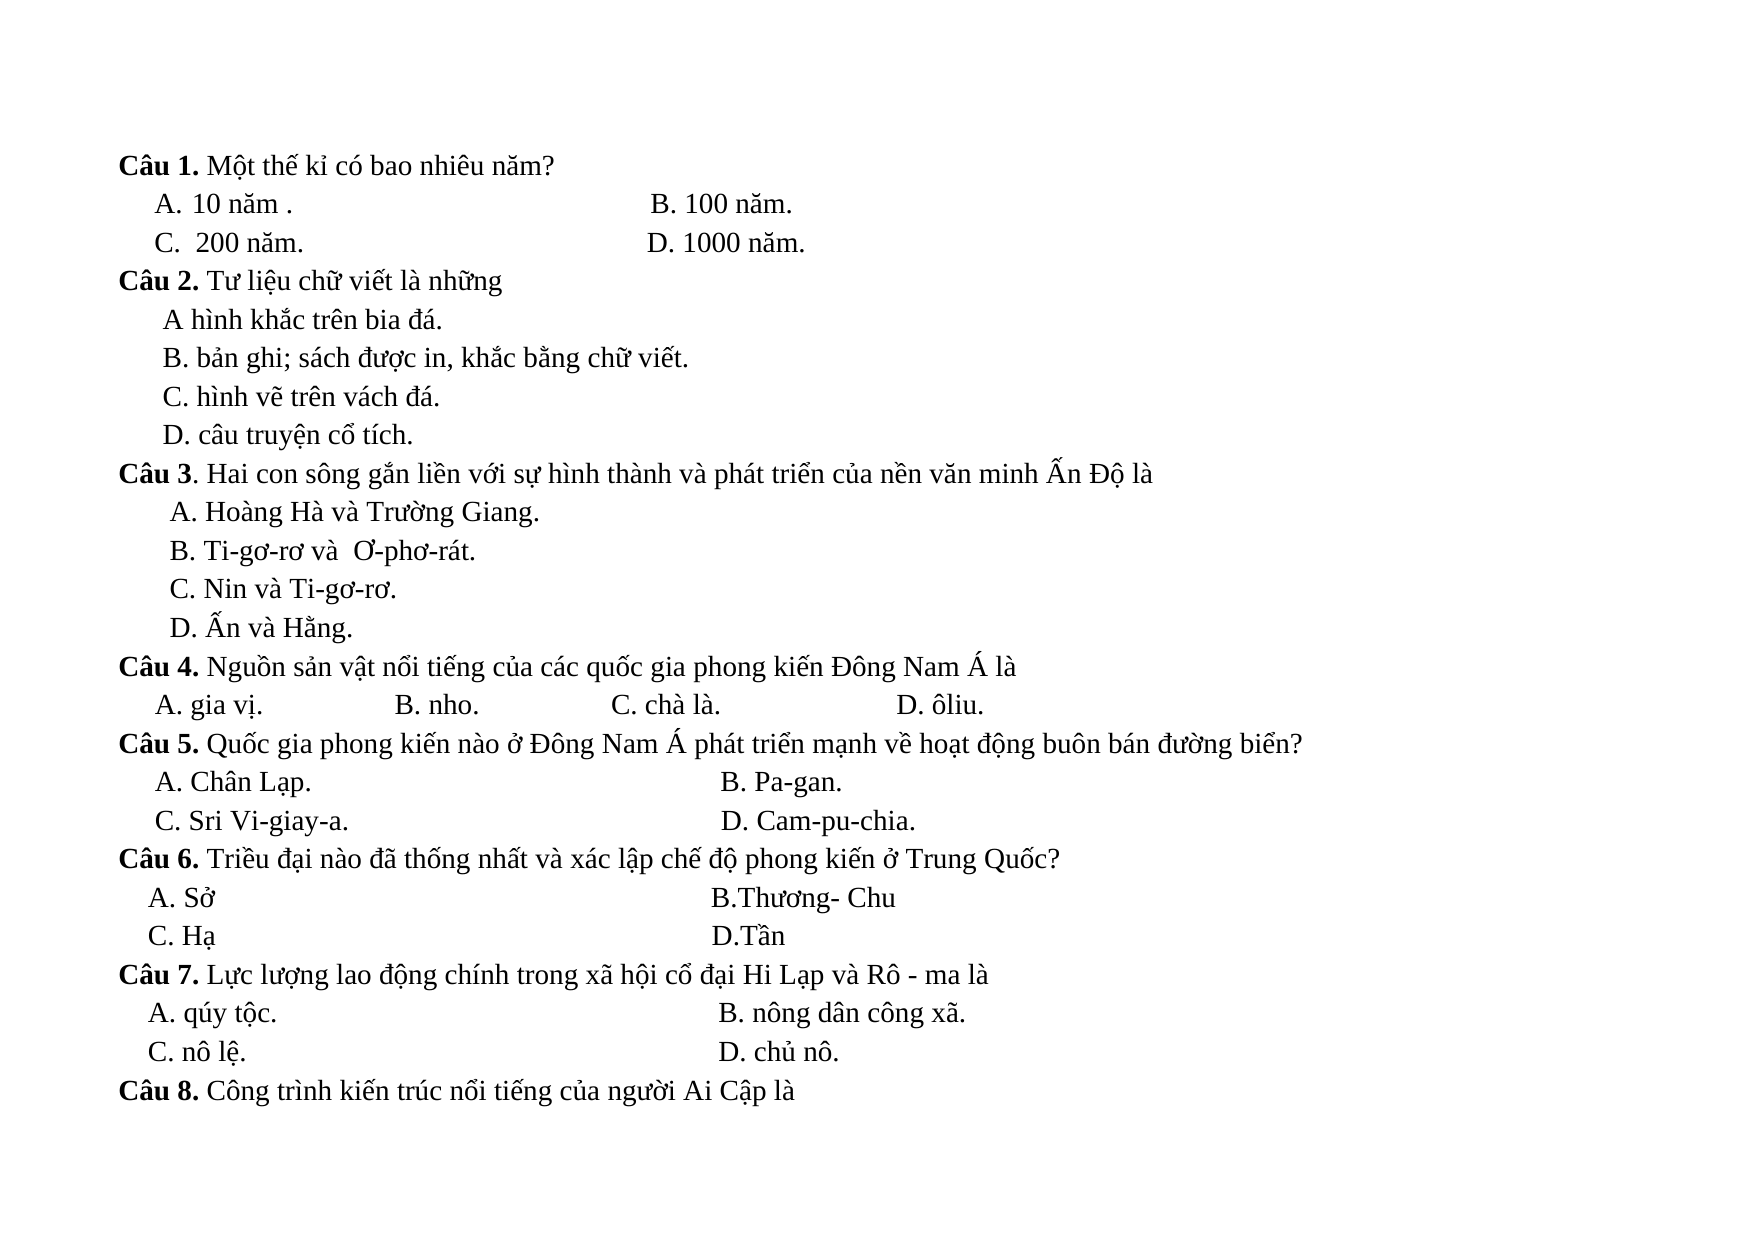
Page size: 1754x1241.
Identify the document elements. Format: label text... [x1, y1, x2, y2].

text Câu 7. Lực lượng lao động chính trong xã hội cổ đại Hi Lạp và Rô - ma là [118, 957, 1636, 991]
text A. Chân Lạp. B. Pa-gan. [118, 764, 1636, 798]
text A hình khắc trên bia đá. [118, 302, 1636, 335]
text Câu 8. Công trình kiến trúc nổi tiếng của người Ai Cập là [118, 1073, 1636, 1106]
text D. Ấn và Hằng. [118, 610, 1636, 644]
text Câu 1. Một thế kỉ có bao nhiêu năm? [118, 148, 1636, 181]
text Câu 3. Hai con sông gắn liền với sự hình thành và phát triển của nền văn minh Ấn Độ là [118, 456, 1636, 489]
text B. bản ghi; sách được in, khắc bằng chữ viết. [118, 340, 1636, 374]
text B. Ti-gơ-rơ và Ơ-phơ-rát. [118, 533, 1636, 567]
list 10 năm . B. 100 năm. [154, 186, 1636, 220]
text A. Sở B.Thương- Chu [118, 880, 1636, 913]
text C. 200 năm. D. 1000 năm. [154, 225, 1636, 258]
text Câu 5. Quốc gia phong kiến nào ở Đông Nam Á phát triển mạnh về hoạt động buôn bán đường biển? [118, 726, 1636, 759]
text C. Hạ D.Tần [118, 918, 1636, 952]
text D. câu truyện cổ tích. [118, 417, 1636, 451]
text C. nô lệ. D. chủ nô. [118, 1034, 1636, 1068]
text C. Sri Vi-giay-a. D. Cam-pu-chia. [118, 803, 1636, 836]
text Câu 4. Nguồn sản vật nổi tiếng của các quốc gia phong kiến Đông Nam Á là [118, 649, 1636, 682]
text A. Hoàng Hà và Trường Giang. [118, 494, 1636, 528]
text C. hình vẽ trên vách đá. [118, 379, 1636, 412]
text A. qúy tộc. B. nông dân công xã. [118, 996, 1636, 1029]
text Câu 2. Tư liệu chữ viết là những [118, 263, 1636, 297]
text C. Nin và Ti-gơ-rơ. [118, 572, 1636, 605]
text A. gia vị. B. nho. C. chà là. D. ôliu. [118, 687, 1636, 721]
text Câu 6. Triều đại nào đã thống nhất và xác lập chế độ phong kiến ở Trung Quốc? [118, 841, 1636, 875]
